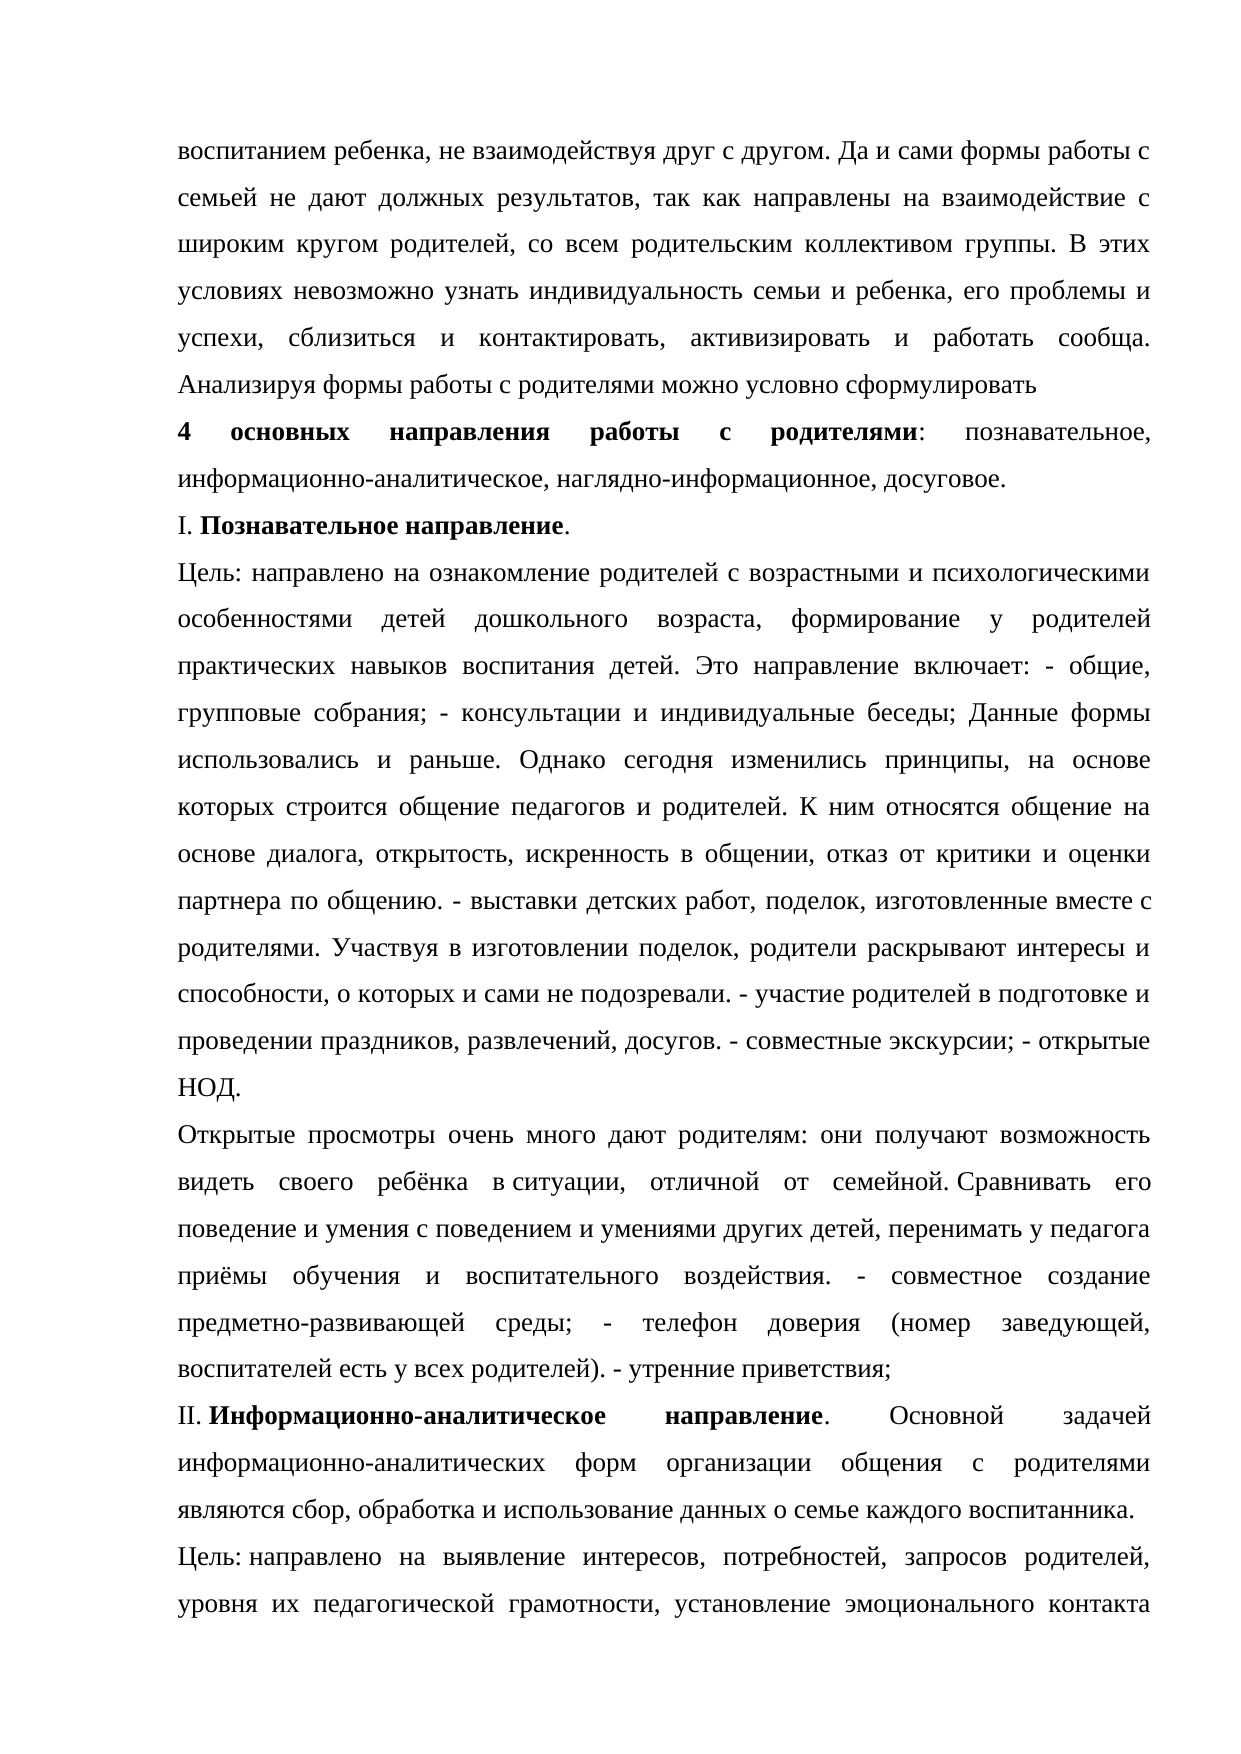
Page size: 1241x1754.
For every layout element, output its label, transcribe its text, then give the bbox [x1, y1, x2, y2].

text II. Информационно-аналитическое направление. Основной задачей информационно-аналитических форм организации общения с родителями являются сбор, обработка и использование данных о семье каждого воспитанника. [177, 1384, 1152, 1524]
text 4 основных направления работы с родителями: познавательное, информационно-аналитическое, наглядно-информационное, досуговое. [177, 399, 1152, 493]
text Открытые просмотры очень много дают родителям: они получают возможность видеть своего ребёнка в ситуации, отличной от семейной. Сравнивать его поведение и умения с поведением и умениями других детей, перенимать у педагога приёмы обучения и воспитательного воздействия. - совместное создание предметно-развивающей среды; - телефон доверия (номер заведующей, воспитателей есть у всех родителей). - утренние приветствия; [177, 1102, 1152, 1384]
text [177, 1524, 1152, 1618]
text I. Познавательное направление. [177, 493, 1152, 540]
text Цель: направлено на ознакомление родителей с возрастными и психологическими особенностями детей дошкольного возраста, формирование у родителей практических навыков воспитания детей. Это направление включает: - общие, групповые собрания; - консультации и индивидуальные беседы; Данные формы использовались и раньше. Однако сегодня изменились принципы, на основе которых строится общение педагогов и родителей. К ним относятся общение на основе диалога, открытость, искренность в общении, отказ от критики и оценки партнера по общению. - выставки детских работ, поделок, изготовленные вместе с родителями. Участвуя в изготовлении поделок, родители раскрывают интересы и способности, о которых и сами не подозревали. - участие родителей в подготовке и проведении праздников, развлечений, досугов. - совместные экскурсии; - открытые НОД. [177, 540, 1152, 1102]
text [177, 118, 1152, 399]
